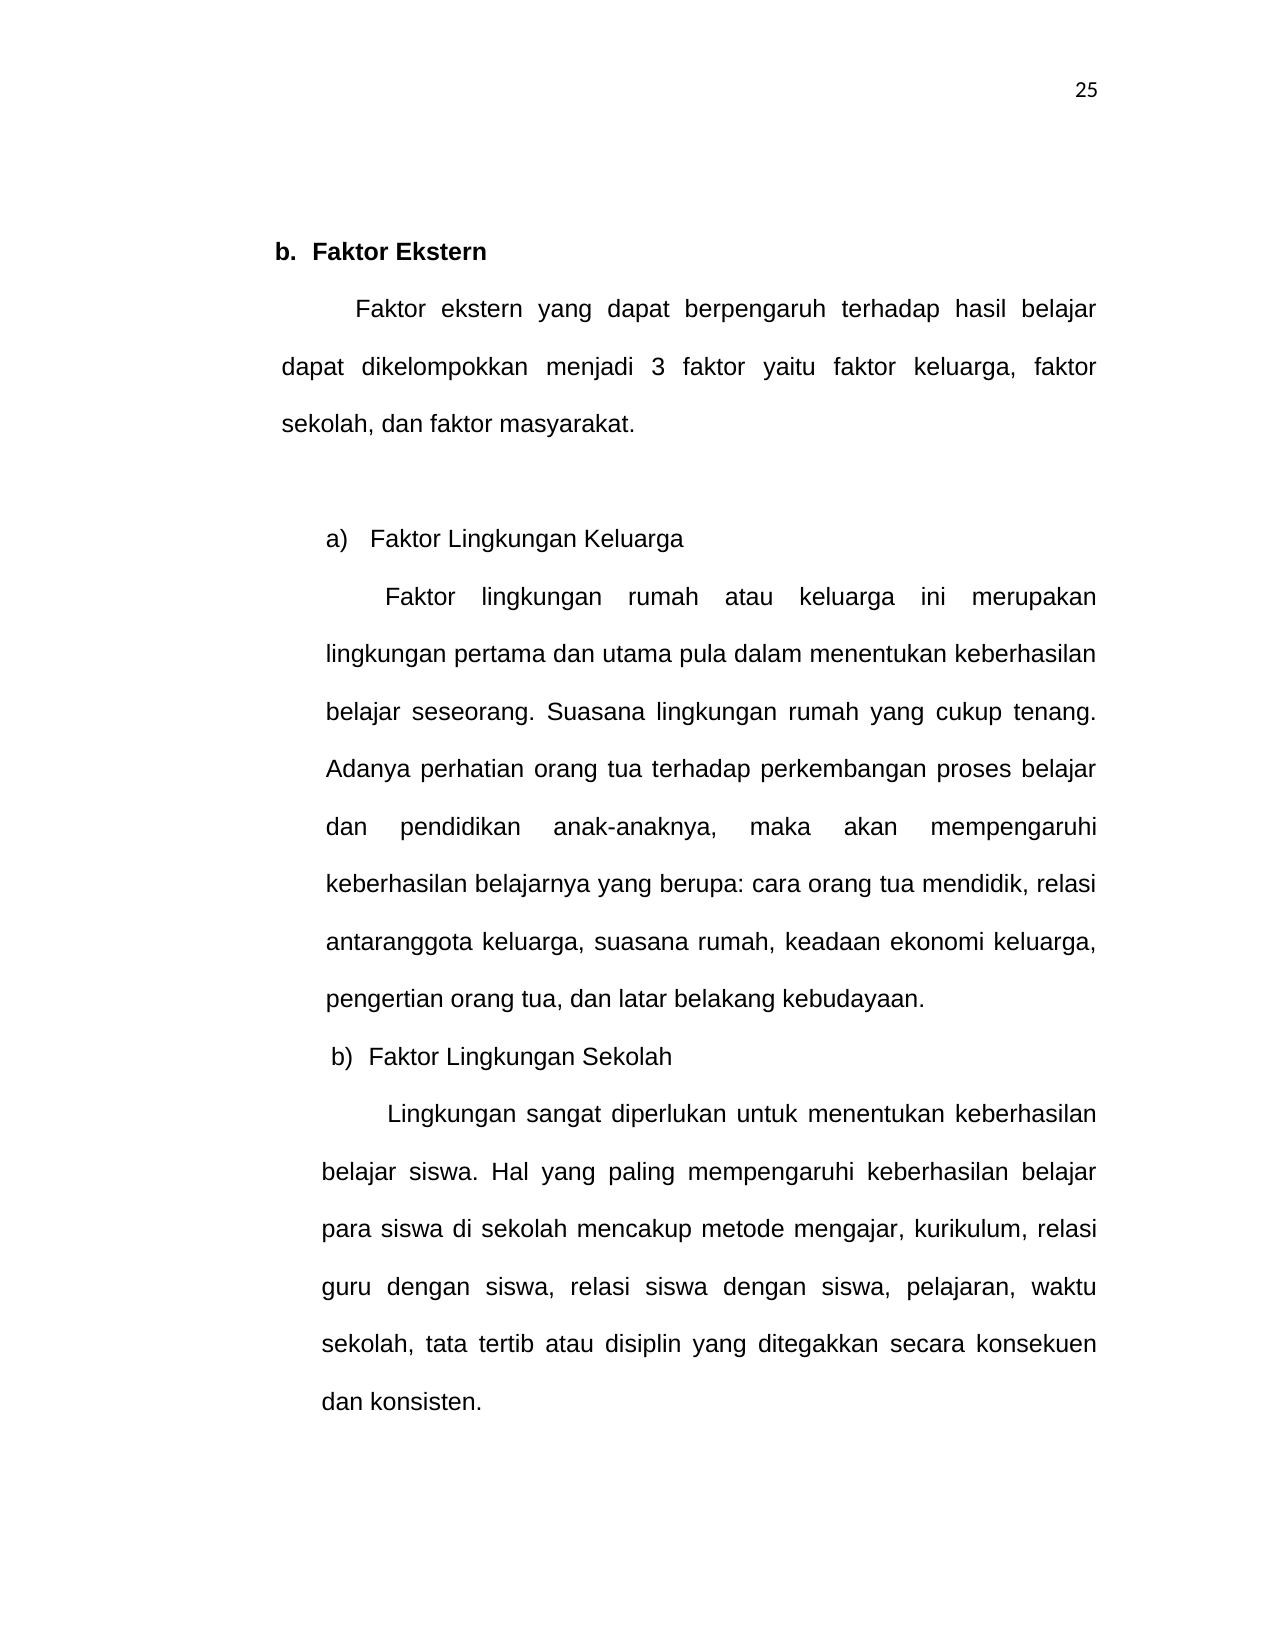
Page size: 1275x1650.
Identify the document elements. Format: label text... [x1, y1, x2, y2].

list Faktor Ekstern [274, 237, 1098, 266]
list Lingkungan sangat diperlukan untuk menentukan keberhasilan belajar siswa. Hal yang paling mempengaruhi keberhasilan belajar para siswa di sekolah mencakup metode mengajar, kurikulum, relasi guru dengan siswa, relasi siswa dengan siswa, pelajaran, waktu sekolah, tata tertib atau disiplin yang ditegakkan secara konsekuen dan konsisten. [321, 1099, 1098, 1416]
list Faktor Lingkungan Keluarga [326, 524, 1098, 553]
list Faktor lingkungan rumah atau keluarga ini merupakan lingkungan pertama dan utama pula dalam menentukan keberhasilan belajar seseorang. Suasana lingkungan rumah yang cukup tenang. Adanya perhatian orang tua terhadap perkembangan proses belajar dan pendidikan anak-anaknya, maka akan mempengaruhi keberhasilan belajarnya yang berupa: cara orang tua mendidik, relasi antaranggota keluarga, suasana rumah, keadaan ekonomi keluarga, pengertian orang tua, dan latar belakang kebudayaan. [326, 582, 1098, 1013]
list Faktor Lingkungan Sekolah [331, 1042, 1098, 1071]
list Faktor ekstern yang dapat berpengaruh terhadap hasil belajar dapat dikelompokkan menjadi 3 faktor yaitu faktor keluarga, faktor sekolah, dan faktor masyarakat. [281, 294, 1098, 438]
